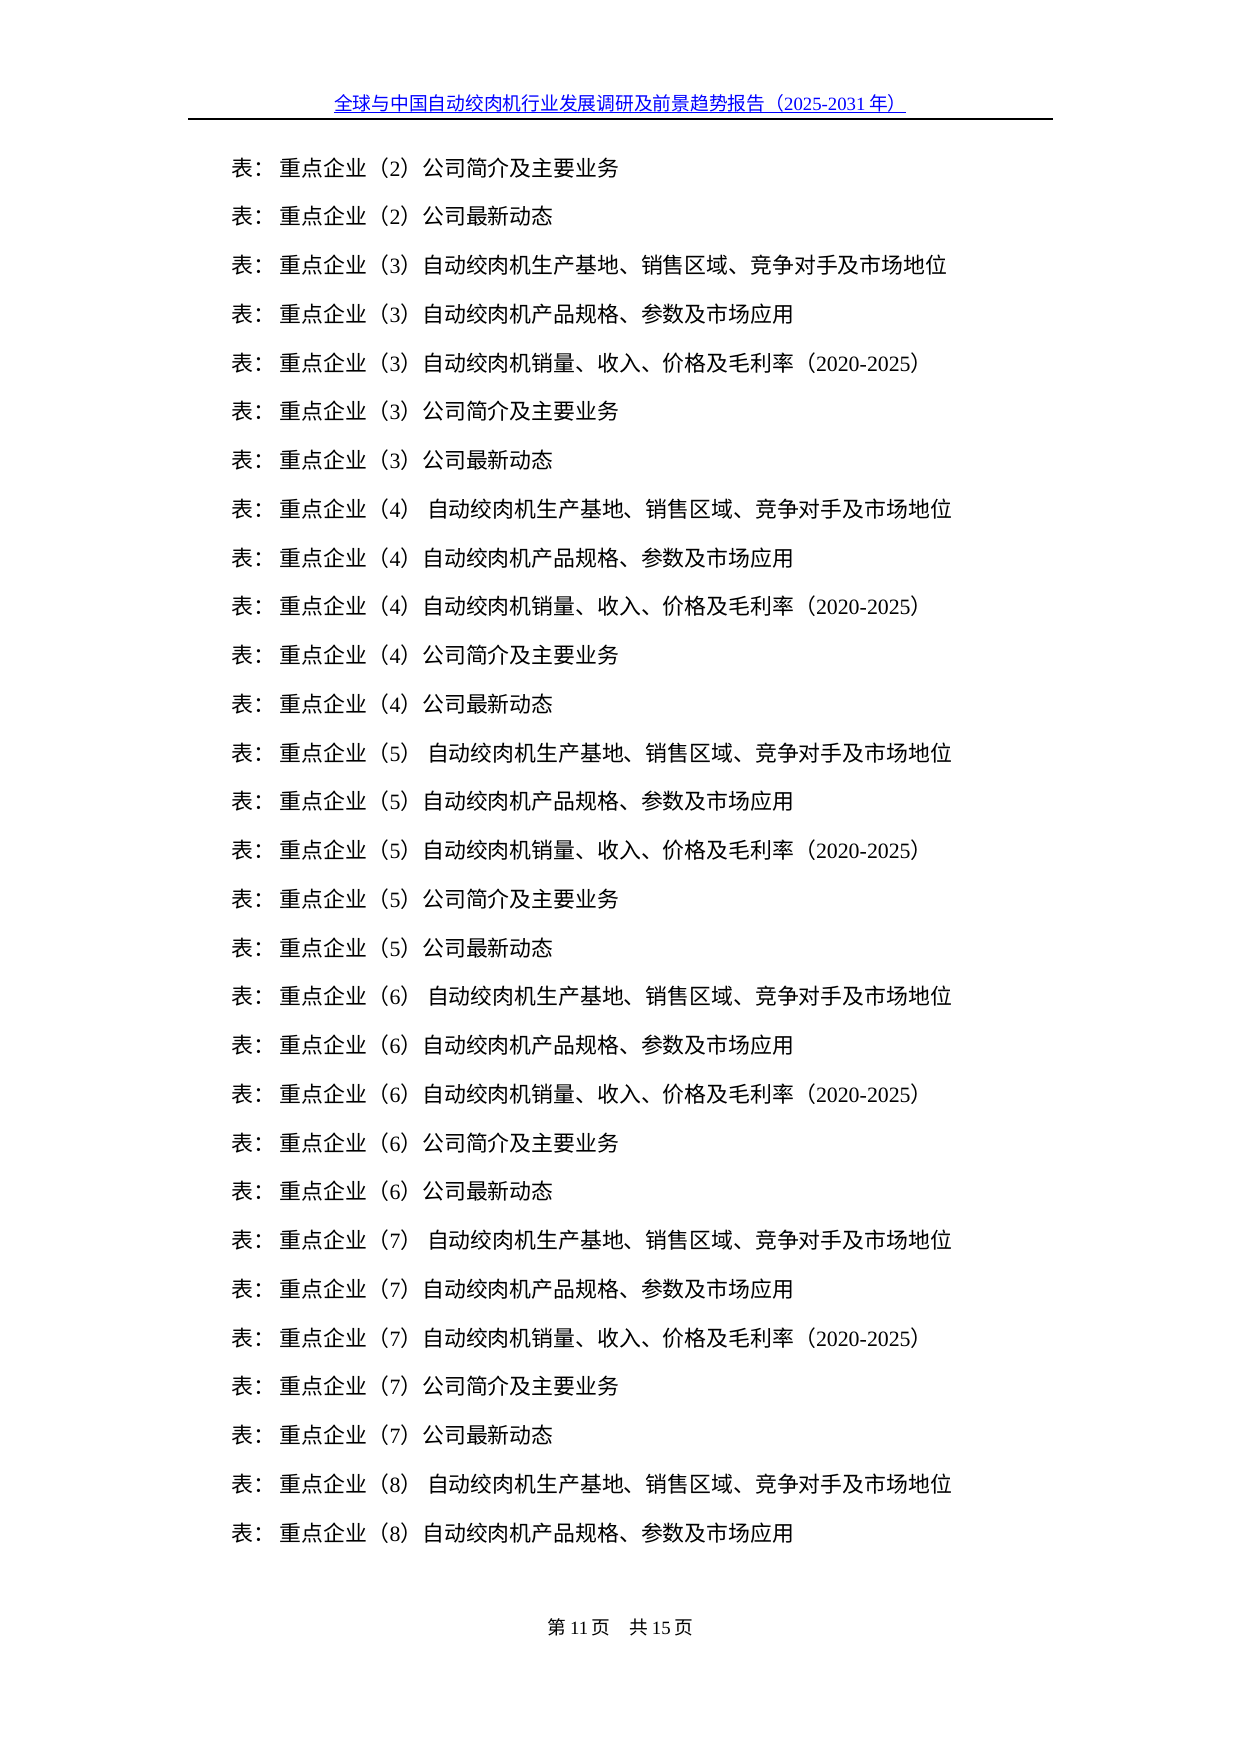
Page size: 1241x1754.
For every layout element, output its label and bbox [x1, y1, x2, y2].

text [187, 150, 1053, 1548]
